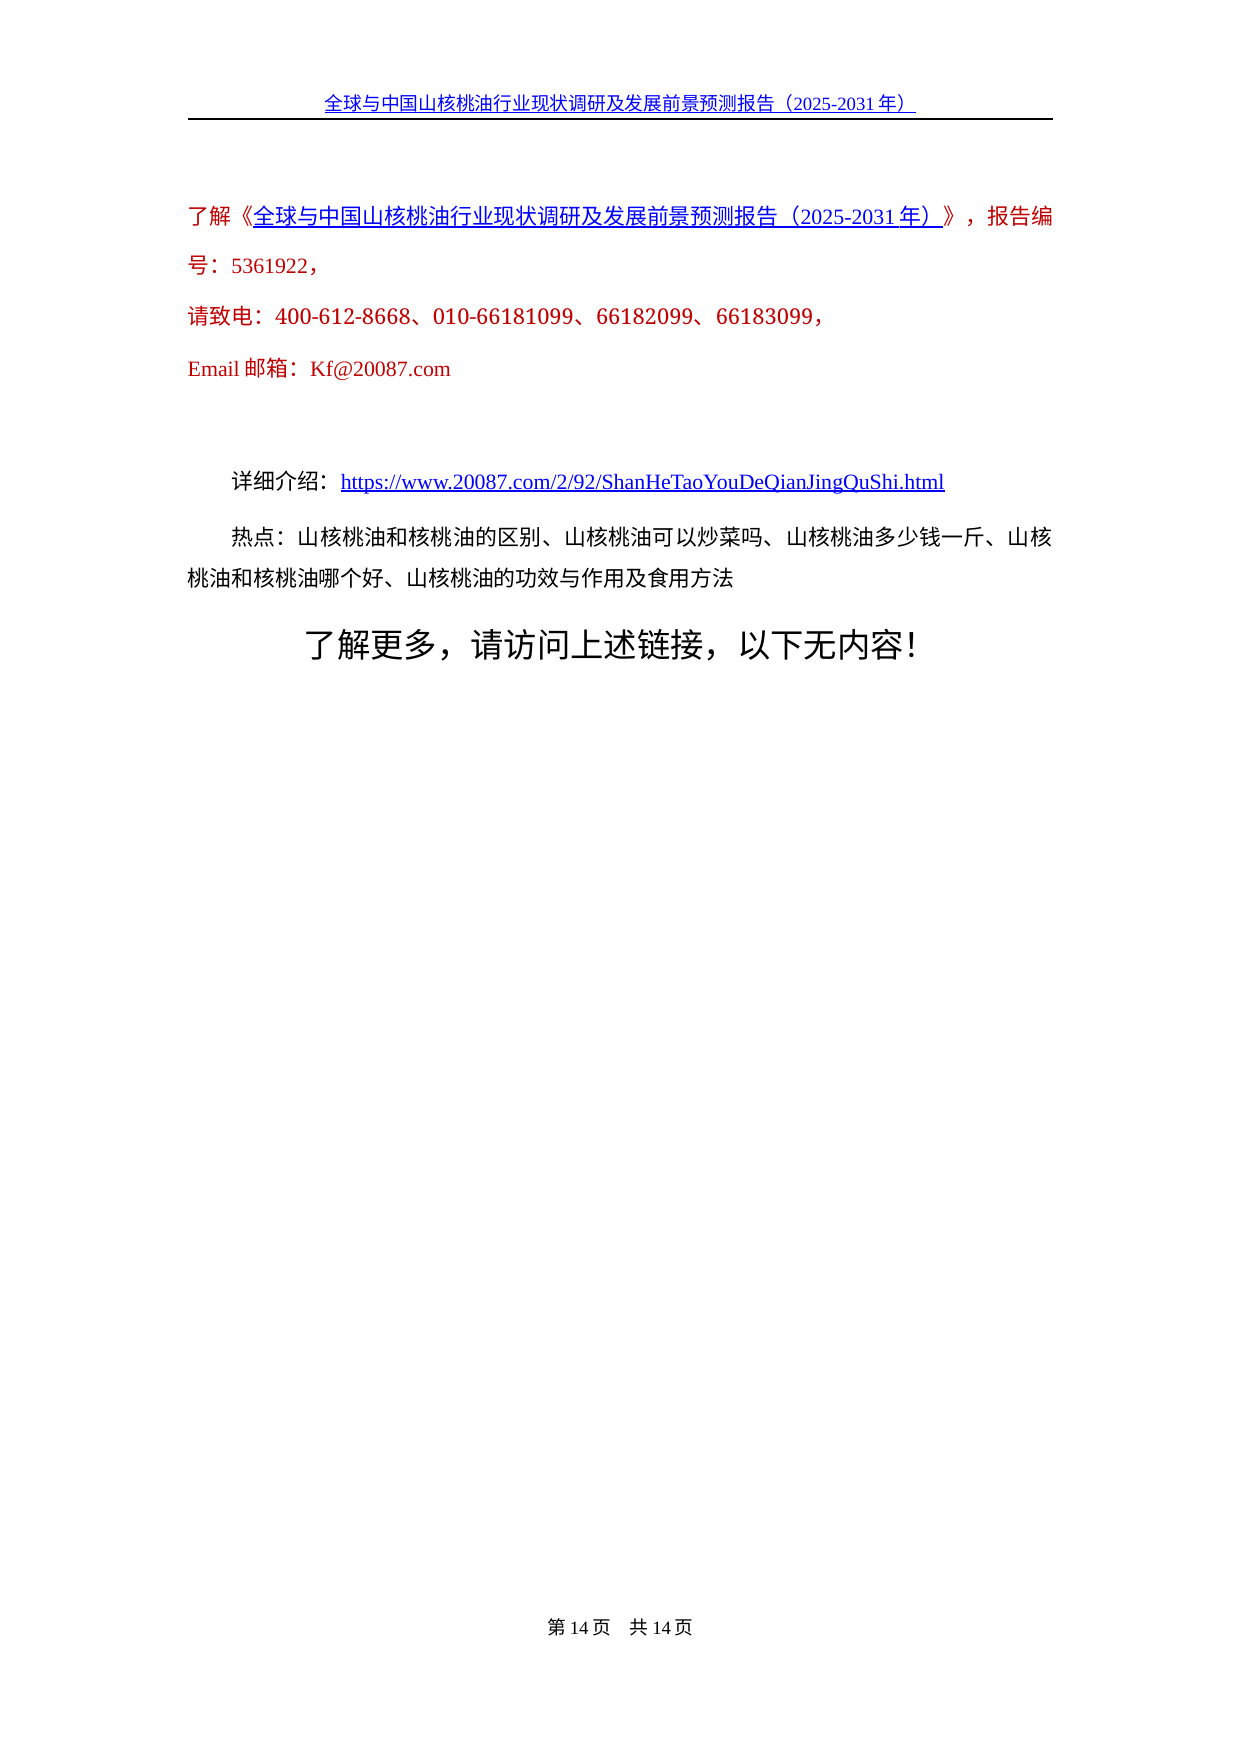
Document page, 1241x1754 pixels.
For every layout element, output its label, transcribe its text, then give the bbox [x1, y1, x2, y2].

text Email邮箱：Kf@20087.com [187, 350, 1053, 383]
text 了解《全球与中国山核桃油行业现状调研及发展前景预测报告（2025-2031年）》，报告编号：5361922， [187, 198, 1053, 280]
text 热点：山核桃油和核桃油的区别、山核桃油可以炒菜吗、山核桃油多少钱一斤、山核桃油和核桃油哪个好、山核桃油的功效与作用及食用方法 [187, 520, 1053, 593]
title 了解更多，请访问上述链接，以下无内容！ [187, 611, 1053, 676]
text 请致电：400-612-8668、010-66181099、66182099、66183099， [187, 299, 1053, 331]
text 详细介绍：https://www.20087.com/2/92/ShanHeTaoYouDeQianJingQuShi.html [187, 463, 1053, 496]
